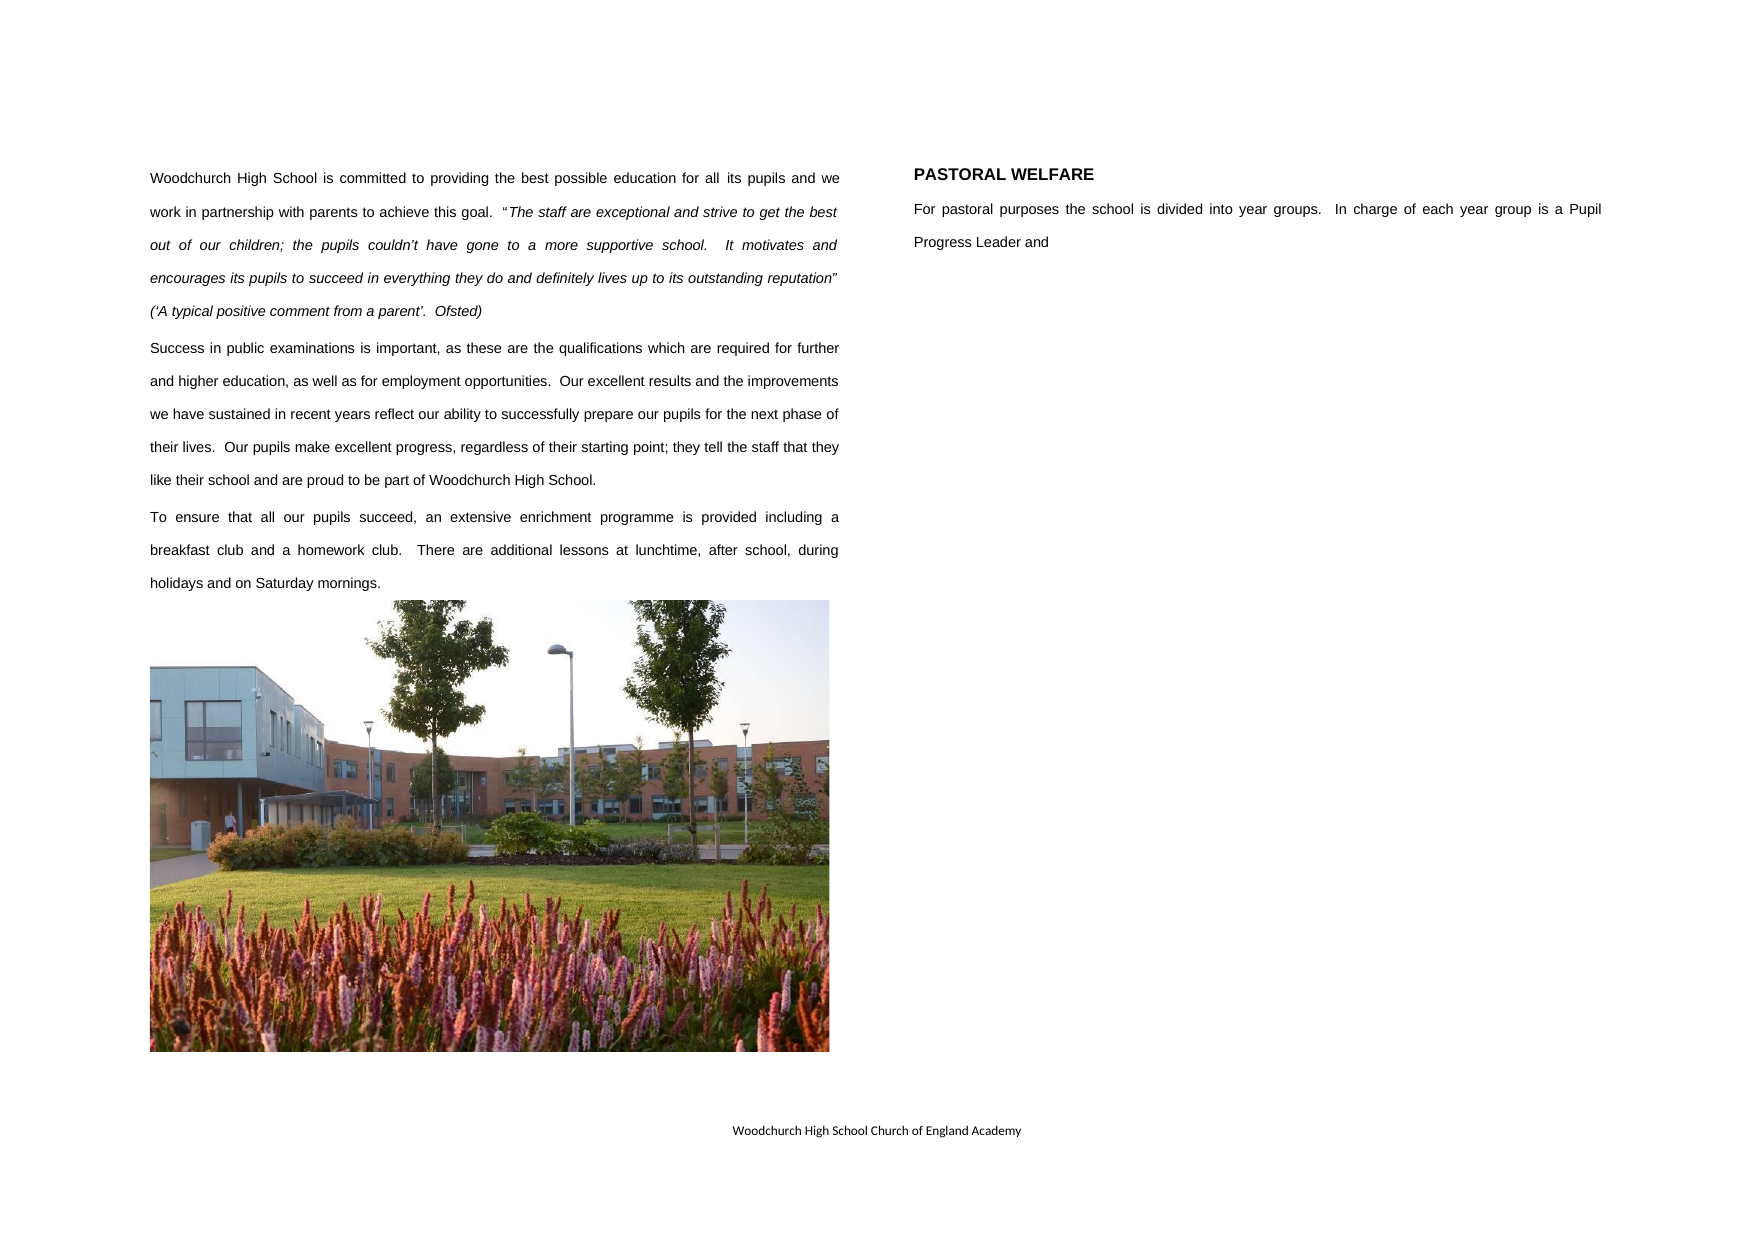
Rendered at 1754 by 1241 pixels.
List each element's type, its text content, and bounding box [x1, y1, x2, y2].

text Success in public examinations is important, as these are the qualifications which are required for further and higher education, as well as for employment opportunities. Our excellent results and the improvements we have sustained in recent years reflect our ability to successfully prepare our pupils for the next phase of their lives. Our pupils make excellent progress, regardless of their starting point; they tell the staff that they like their school and are proud to be part of Woodchurch High School. [150, 328, 840, 489]
text PASTORAL WELFARE [913, 150, 1604, 183]
text Woodchurch High School is committed to providing the best possible education for all its pupils and we work in partnership with parents to achieve this goal. “The staff are exceptional and strive to get the best out of our children; the pupils couldn’t have gone to a more supportive school. It motivates and encourages its pupils to succeed in everything they do and definitely lives up to its outstanding reputation” (‘A typical positive comment from a parent’. Ofsted) [150, 158, 840, 319]
text For pastoral purposes the school is divided into year groups. In charge of each year group is a Pupil Progress Leader and [913, 188, 1604, 250]
picture [149, 600, 830, 1052]
text To ensure that all our pupils succeed, an extensive enrichment programme is provided including a breakfast club and a homework club. There are additional lessons at lunchtime, after school, during holidays and on Saturday mornings. [150, 497, 840, 592]
